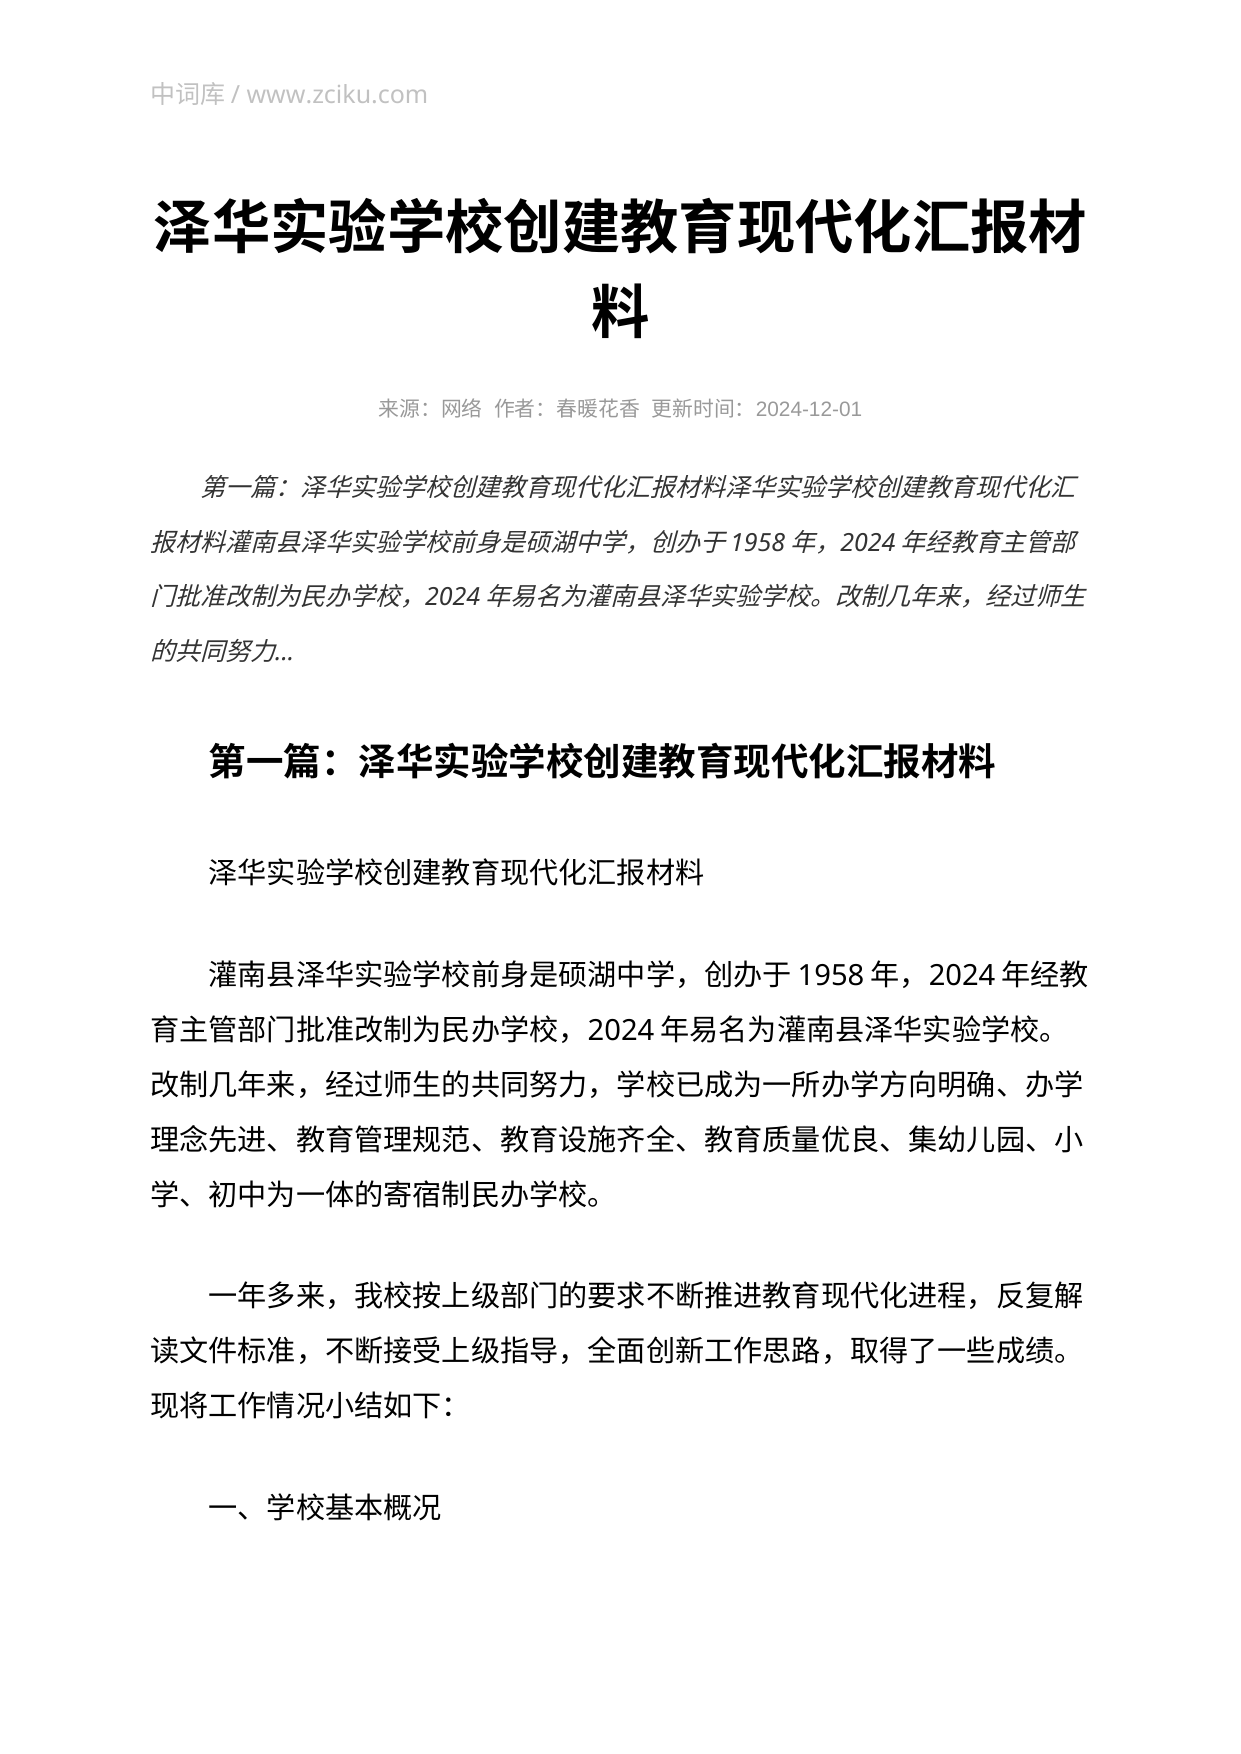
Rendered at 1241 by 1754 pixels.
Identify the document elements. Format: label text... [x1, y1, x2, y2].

text 一、学校基本概况 [150, 1484, 1090, 1527]
text 一年多来，我校按上级部门的要求不断推进教育现代化进程，反复解读文件标准，不断接受上级指导，全面创新工作思路，取得了一些成绩。现将工作情况小结如下： [150, 1273, 1090, 1425]
text 灌南县泽华实验学校前身是硕湖中学，创办于1958年，2024年经教育主管部门批准改制为民办学校，2024年易名为灌南县泽华实验学校。改制几年来，经过师生的共同努力，学校已成为一所办学方向明确、办学理念先进、教育管理规范、教育设施齐全、教育质量优良、集幼儿园、小学、初中为一体的寄宿制民办学校。 [150, 951, 1090, 1213]
text 泽华实验学校创建教育现代化汇报材料 [150, 850, 1090, 892]
subtitle 泽华实验学校创建教育现代化汇报材料 [150, 181, 1090, 350]
text 第一篇：泽华实验学校创建教育现代化汇报材料泽华实验学校创建教育现代化汇报材料灌南县泽华实验学校前身是硕湖中学，创办于1958年，2024年经教育主管部门批准改制为民办学校，2024年易名为灌南县泽华实验学校。改制几年来，经过师生的共同努力... [150, 468, 1090, 667]
text 第一篇：泽华实验学校创建教育现代化汇报材料 [150, 732, 1090, 787]
text 来源：网络 作者：春暖花香 更新时间：2024-12-01 [150, 397, 1090, 421]
